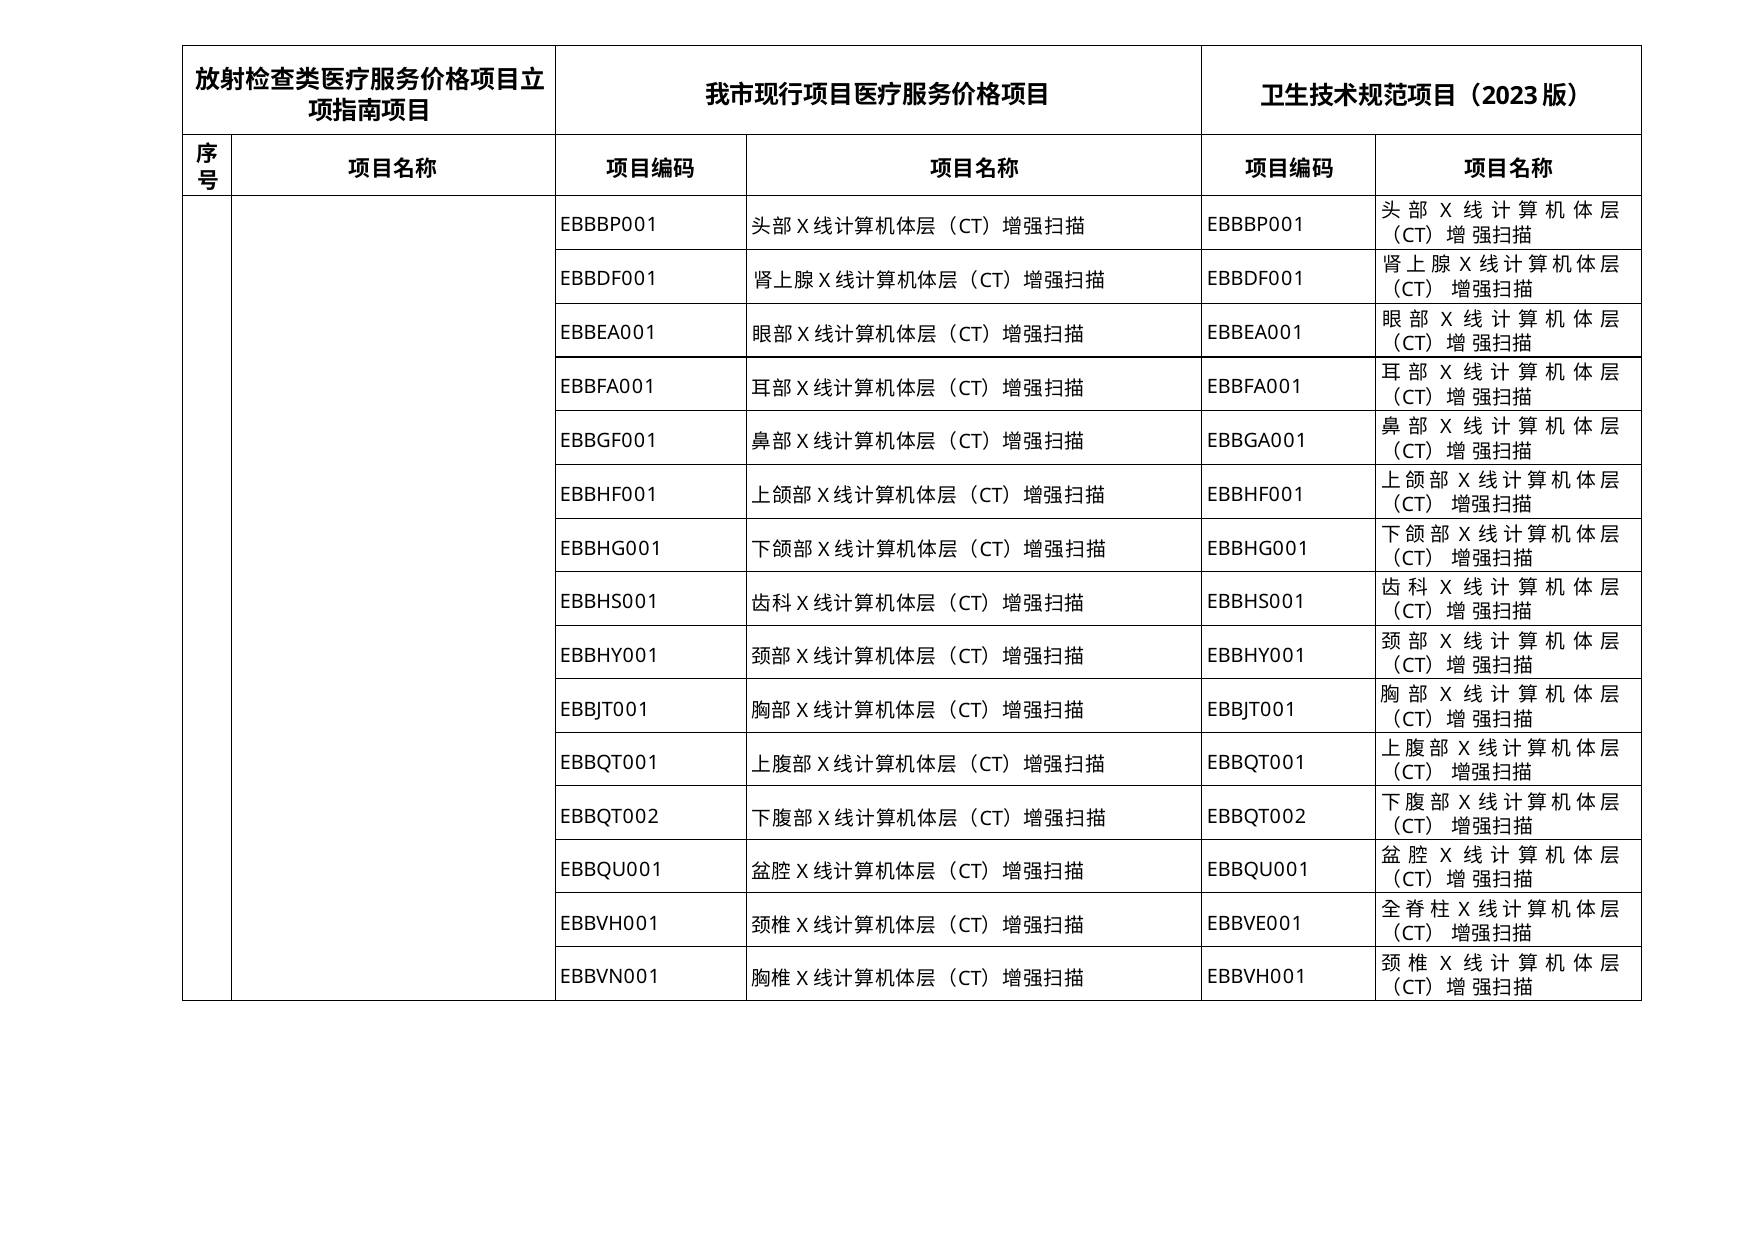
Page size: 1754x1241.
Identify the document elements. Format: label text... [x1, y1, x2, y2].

table_cell 耳部X线计算机体层（CT）增 强扫描 [1376, 358, 1641, 410]
table_cell EBBQT002 [556, 786, 746, 839]
table_cell EBBVN001 [556, 947, 746, 1000]
table_cell 下颌部X线计算机体层（CT） 增强扫描 [1376, 519, 1641, 571]
table_cell 项目名称 [747, 135, 1201, 194]
table_cell 胸部X线计算机体层（CT）增 强扫描 [1376, 679, 1641, 732]
table_cell 下颌部X线计算机体层（CT）增强扫描 [747, 519, 1201, 571]
table_cell 下腹部X线计算机体层（CT）增强扫描 [747, 786, 1201, 839]
table_cell 眼部X线计算机体层（CT）增强扫描 [747, 304, 1201, 356]
table_cell EBBQT001 [556, 733, 746, 785]
table_cell EBBHF001 [556, 465, 746, 518]
table_cell 全脊柱X线计算机体层（CT） 增强扫描 [1376, 893, 1641, 946]
table_cell 上颌部X线计算机体层（CT）增强扫描 [747, 465, 1201, 518]
table_cell 肾上腺X线计算机体层（CT）增强扫描 [747, 250, 1201, 303]
table_cell 胸部X线计算机体层（CT）增强扫描 [747, 679, 1201, 732]
table_cell 颈椎X线计算机体层（CT）增强扫描 [747, 893, 1201, 946]
table_cell EBBDF001 [556, 250, 746, 303]
table_cell 盆腔X线计算机体层（CT）增强扫描 [747, 840, 1201, 892]
table_cell EBBHF001 [1202, 465, 1375, 518]
table_cell 颈部X线计算机体层（CT）增 强扫描 [1376, 626, 1641, 678]
table_cell EBBGF001 [556, 411, 746, 464]
table_cell 耳部X线计算机体层（CT）增强扫描 [747, 358, 1201, 410]
table_cell 序 号 [183, 135, 231, 194]
table_header 我市现行项目医疗服务价格项目 [556, 46, 1201, 134]
table_cell EBBVH001 [1202, 947, 1375, 1000]
table_cell EBBJT001 [556, 679, 746, 732]
table_cell EBBHY001 [556, 626, 746, 678]
table_cell 齿科X线计算机体层（CT）增强扫描 [747, 572, 1201, 624]
table_cell 上颌部X线计算机体层（CT） 增强扫描 [1376, 465, 1641, 518]
table_cell EBBQT001 [1202, 733, 1375, 785]
table_cell EBBBP001 [1202, 196, 1375, 249]
table_cell EBBEA001 [556, 304, 746, 356]
table_cell 盆腔X线计算机体层（CT）增 强扫描 [1376, 840, 1641, 892]
table_cell EBBGA001 [1202, 411, 1375, 464]
table_cell 项目编码 [1202, 135, 1375, 194]
table_cell EBBVH001 [556, 893, 746, 946]
table_cell 颈部X线计算机体层（CT）增强扫描 [747, 626, 1201, 678]
table_cell EBBEA001 [1202, 304, 1375, 356]
table_cell 头部X线计算机体层（CT）增强扫描 [747, 196, 1201, 249]
table_cell 头部X线计算机体层（CT）增 强扫描 [1376, 196, 1641, 249]
table_cell 眼部X线计算机体层（CT）增 强扫描 [1376, 304, 1641, 356]
table_cell EBBBP001 [556, 196, 746, 249]
table_cell EBBQU001 [1202, 840, 1375, 892]
table_cell [232, 196, 555, 1000]
table_cell EBBDF001 [1202, 250, 1375, 303]
table_cell 项目编码 [556, 135, 746, 194]
table_cell 上腹部X线计算机体层（CT）增强扫描 [747, 733, 1201, 785]
table_cell 项目名称 [232, 135, 555, 194]
table_cell EBBQT002 [1202, 786, 1375, 839]
table_cell EBBHY001 [1202, 626, 1375, 678]
table_cell EBBQU001 [556, 840, 746, 892]
table_cell EBBFA001 [1202, 358, 1375, 410]
table_cell 齿科X线计算机体层（CT）增 强扫描 [1376, 572, 1641, 624]
table_cell EBBHG001 [1202, 519, 1375, 571]
table_cell [183, 196, 231, 1000]
table_cell 项目名称 [1376, 135, 1641, 194]
table_cell 胸椎X线计算机体层（CT）增强扫描 [747, 947, 1201, 1000]
table_cell EBBVE001 [1202, 893, 1375, 946]
table_cell EBBHS001 [1202, 572, 1375, 624]
table_cell 肾上腺X线计算机体层（CT） 增强扫描 [1376, 250, 1641, 303]
table_header 卫生技术规范项目（2023版） [1202, 46, 1641, 134]
table_cell 上腹部X线计算机体层（CT） 增强扫描 [1376, 733, 1641, 785]
table_cell 颈椎X线计算机体层（CT）增 强扫描 [1376, 947, 1641, 1000]
table_header 放射检查类医疗服务价格项目立 项指南项目 [183, 46, 555, 134]
table_cell 鼻部X线计算机体层（CT）增 强扫描 [1376, 411, 1641, 464]
table_cell EBBHS001 [556, 572, 746, 624]
table_cell 鼻部X线计算机体层（CT）增强扫描 [747, 411, 1201, 464]
table_cell EBBJT001 [1202, 679, 1375, 732]
table_cell EBBFA001 [556, 358, 746, 410]
table_cell 下腹部X线计算机体层（CT） 增强扫描 [1376, 786, 1641, 839]
table_cell EBBHG001 [556, 519, 746, 571]
